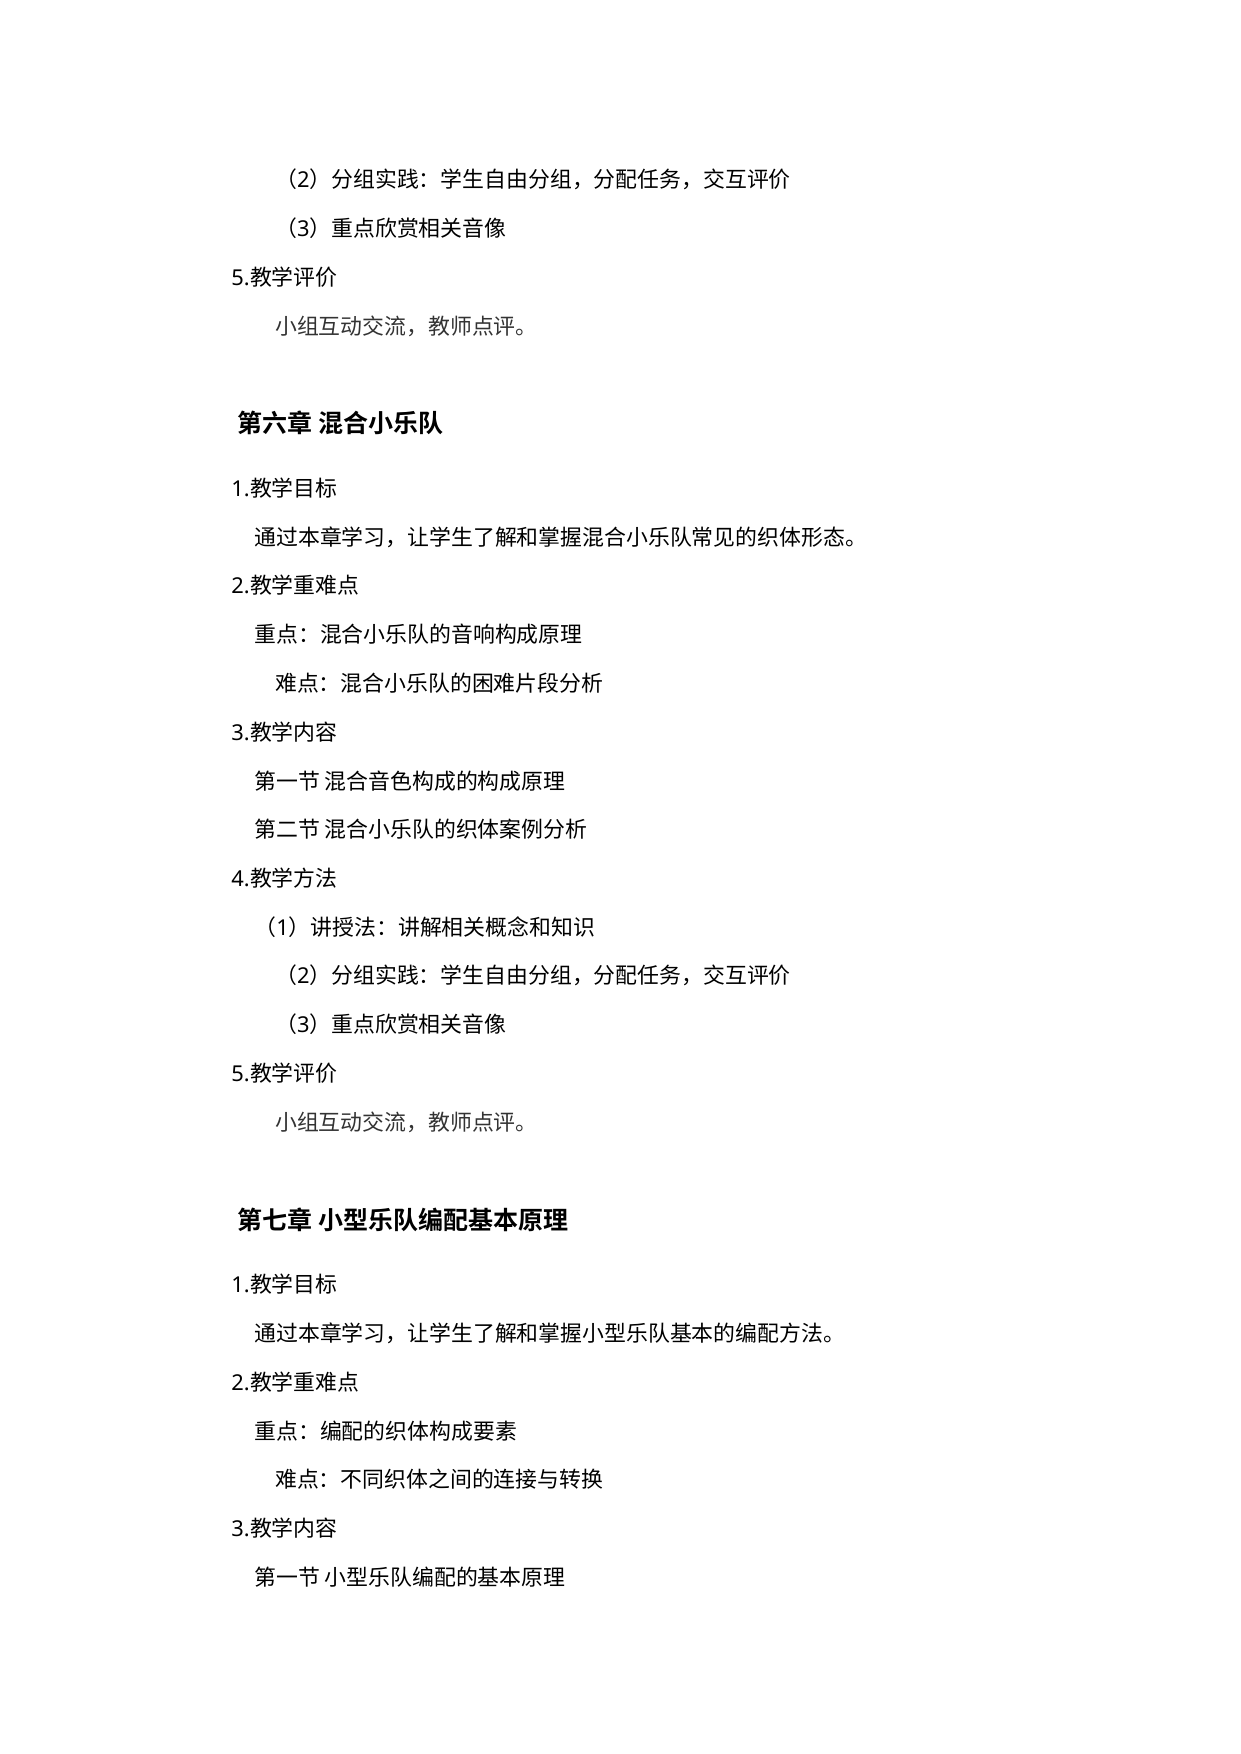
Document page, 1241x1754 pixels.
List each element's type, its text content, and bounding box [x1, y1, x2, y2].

text 第一节 小型乐队编配的基本原理 [187, 1559, 1053, 1592]
text （1）讲授法：讲解相关概念和知识 [187, 909, 1053, 942]
text 1.教学目标 [187, 1267, 1053, 1299]
text 通过本章学习，让学生了解和掌握小型乐队基本的编配方法。 [231, 1316, 1053, 1348]
text 4.教学方法 [187, 861, 1053, 893]
text 小组互动交流，教师点评。 [275, 1104, 1053, 1137]
text 第六章 混合小乐队 [187, 389, 1053, 454]
text 5.教学评价 [187, 259, 1053, 292]
text 重点：编配的织体构成要素 [187, 1413, 1053, 1446]
text 小组互动交流，教师点评。 [275, 308, 1053, 341]
text 难点：不同织体之间的连接与转换 [187, 1462, 1053, 1494]
text 重点：混合小乐队的音响构成原理 [187, 617, 1053, 649]
text 难点：混合小乐队的困难片段分析 [187, 666, 1053, 698]
text （3）重点欣赏相关音像 [187, 211, 1053, 243]
text 3.教学内容 [187, 714, 1053, 747]
text 第一节 混合音色构成的构成原理 [187, 763, 1053, 796]
text 第二节 混合小乐队的织体案例分析 [187, 812, 1053, 844]
text （2）分组实践：学生自由分组，分配任务，交互评价 [187, 162, 1053, 194]
text 通过本章学习，让学生了解和掌握混合小乐队常见的织体形态。 [231, 519, 1053, 552]
text 2.教学重难点 [187, 1364, 1053, 1397]
text （3）重点欣赏相关音像 [187, 1007, 1053, 1039]
text 3.教学内容 [187, 1511, 1053, 1543]
text 2.教学重难点 [187, 568, 1053, 601]
text 第七章 小型乐队编配基本原理 [187, 1186, 1053, 1251]
text 1.教学目标 [187, 471, 1053, 503]
text （2）分组实践：学生自由分组，分配任务，交互评价 [187, 958, 1053, 991]
text 5.教学评价 [187, 1056, 1053, 1088]
